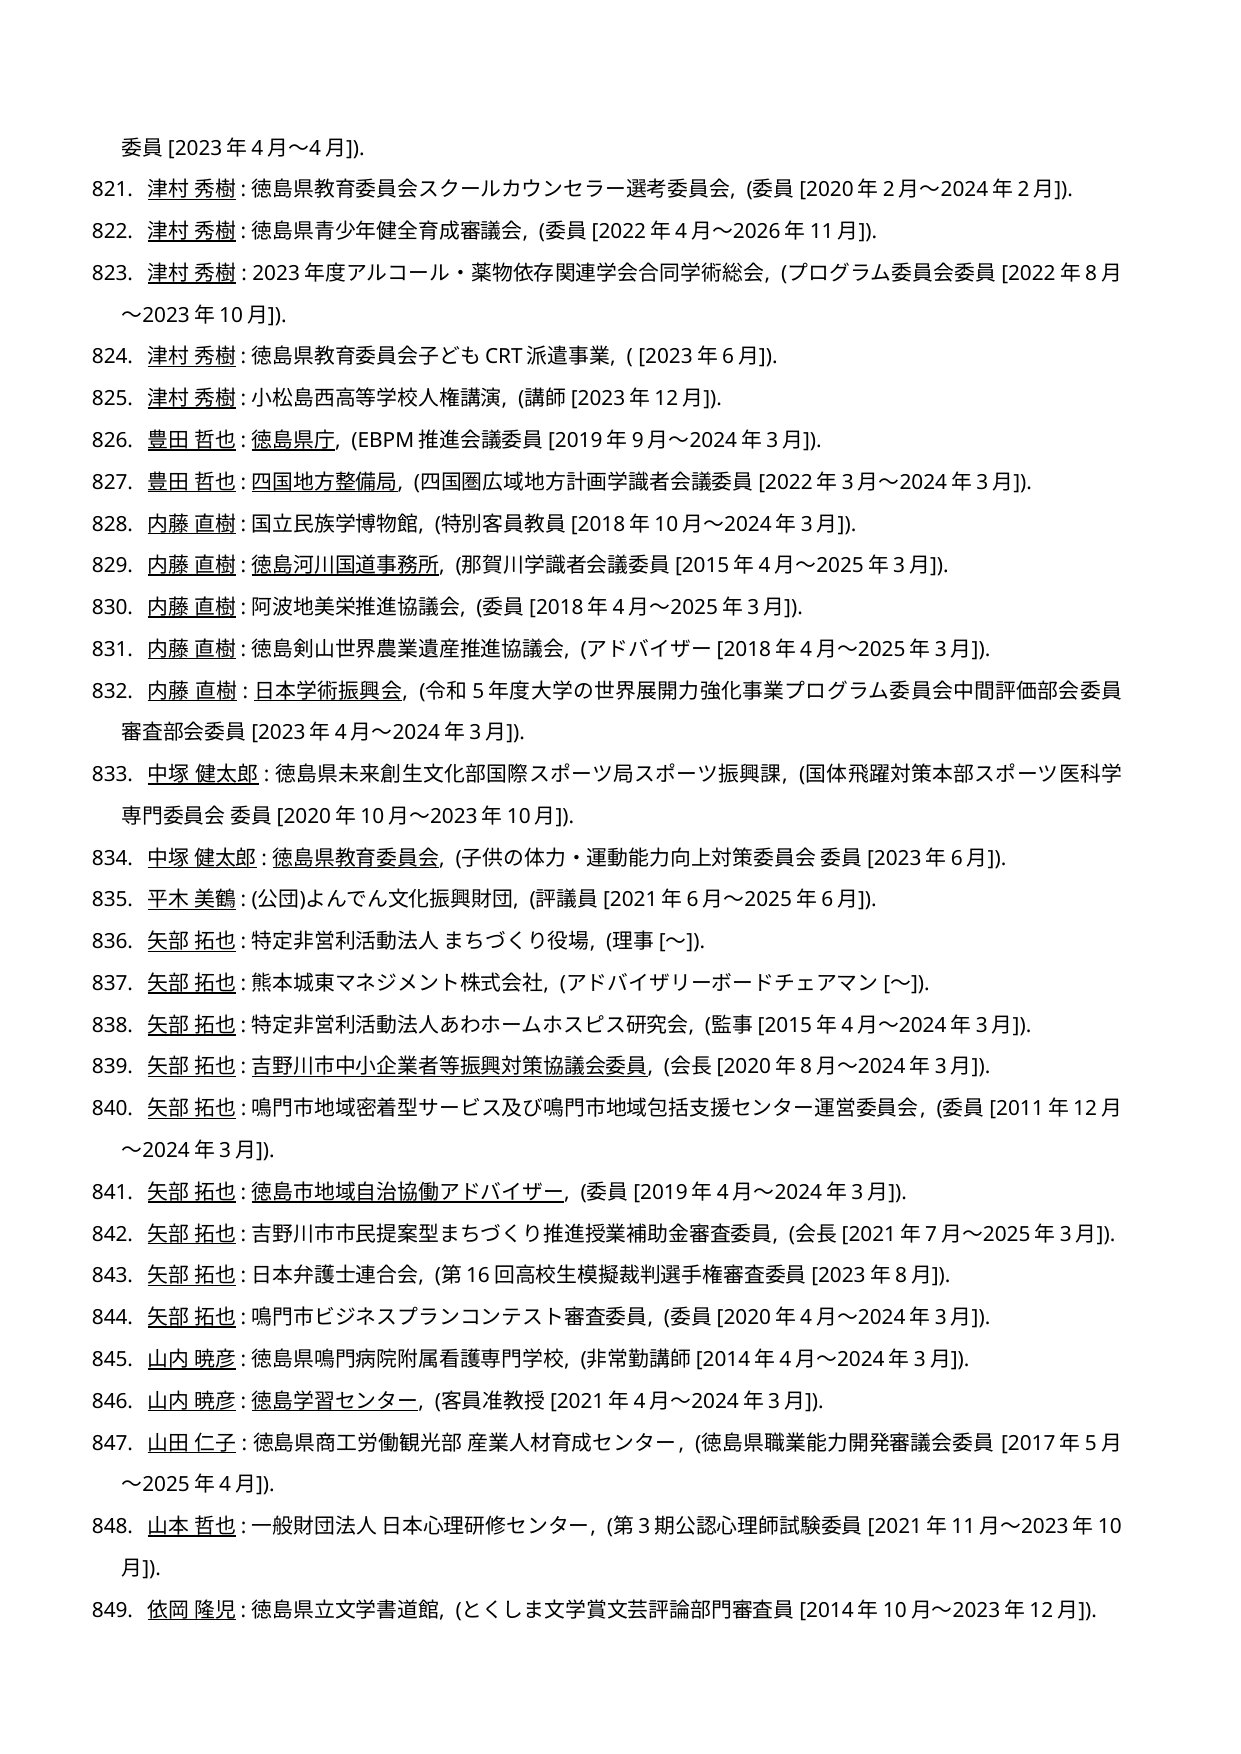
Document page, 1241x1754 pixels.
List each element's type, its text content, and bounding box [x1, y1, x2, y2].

list 矢部 拓也 : 鳴門市ビジネスプランコンテスト審査委員, (委員 [2020年4月〜2024年3月]). [92, 1295, 1122, 1336]
list 矢部 拓也 : 吉野川市市民提案型まちづくり推進授業補助金審査委員, (会長 [2021年7月〜2025年3月]). [92, 1211, 1122, 1253]
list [92, 125, 1122, 167]
list 山内 暁彦 : 徳島学習センター, (客員准教授 [2021年4月〜2024年3月]). [92, 1378, 1122, 1420]
list 津村 秀樹 : 小松島西高等学校人権講演, (講師 [2023年12月]). [92, 376, 1122, 417]
list 豊田 哲也 : 徳島県庁, (EBPM推進会議委員 [2019年9月〜2024年3月]). [92, 417, 1122, 459]
list 中塚 健太郎 : 徳島県未来創生文化部国際スポーツ局スポーツ振興課, (国体飛躍対策本部スポーツ医科学専門委員会 委員 [2020年10月〜2023年10月]). [92, 752, 1122, 835]
list 山本 哲也 : 一般財団法人 日本心理研修センター, (第3期公認心理師試験委員 [2021年11月〜2023年10月]). [92, 1503, 1122, 1587]
list 山田 仁子 : 徳島県商工労働観光部 産業人材育成センター, (徳島県職業能力開発審議会委員 [2017年5月〜2025年4月]). [92, 1420, 1122, 1503]
list 内藤 直樹 : 国立民族学博物館, (特別客員教員 [2018年10月〜2024年3月]). [92, 501, 1122, 543]
list 内藤 直樹 : 徳島剣山世界農業遺産推進協議会, (アドバイザー [2018年4月〜2025年3月]). [92, 626, 1122, 668]
list 津村 秀樹 : 徳島県教育委員会子どもCRT派遣事業, ( [2023年6月]). [92, 334, 1122, 376]
list 矢部 拓也 : 熊本城東マネジメント株式会社, (アドバイザリーボードチェアマン [〜]). [92, 961, 1122, 1002]
list 山内 暁彦 : 徳島県鳴門病院附属看護専門学校, (非常勤講師 [2014年4月〜2024年3月]). [92, 1336, 1122, 1378]
list 津村 秀樹 : 徳島県教育委員会スクールカウンセラー選考委員会, (委員 [2020年2月〜2024年2月]). [92, 167, 1122, 209]
list 内藤 直樹 : 徳島河川国道事務所, (那賀川学識者会議委員 [2015年4月〜2025年3月]). [92, 543, 1122, 584]
list 矢部 拓也 : 鳴門市地域密着型サービス及び鳴門市地域包括支援センター運営委員会, (委員 [2011年12月〜2024年3月]). [92, 1086, 1122, 1169]
list 内藤 直樹 : 阿波地美栄推進協議会, (委員 [2018年4月〜2025年3月]). [92, 584, 1122, 626]
list 中塚 健太郎 : 徳島県教育委員会, (子供の体力・運動能力向上対策委員会 委員 [2023年6月]). [92, 835, 1122, 877]
list 内藤 直樹 : 日本学術振興会, (令和5年度大学の世界展開力強化事業プログラム委員会中間評価部会委員審査部会委員 [2023年4月〜2024年3月]). [92, 668, 1122, 752]
list 矢部 拓也 : 特定非営利活動法人 まちづくり役場, (理事 [〜]). [92, 919, 1122, 961]
list 矢部 拓也 : 特定非営利活動法人あわホームホスピス研究会, (監事 [2015年4月〜2024年3月]). [92, 1002, 1122, 1044]
list 津村 秀樹 : 徳島県青少年健全育成審議会, (委員 [2022年4月〜2026年11月]). [92, 209, 1122, 250]
list 平木 美鶴 : (公団)よんでん文化振興財団, (評議員 [2021年6月〜2025年6月]). [92, 877, 1122, 919]
list 矢部 拓也 : 日本弁護士連合会, (第16回高校生模擬裁判選手権審査委員 [2023年8月]). [92, 1253, 1122, 1295]
list 依岡 隆児 : 徳島県立文学書道館, (とくしま文学賞文芸評論部門審査員 [2014年10月〜2023年12月]). [92, 1587, 1122, 1629]
list 津村 秀樹 : 2023年度アルコール・薬物依存関連学会合同学術総会, (プログラム委員会委員 [2022年8月〜2023年10月]). [92, 250, 1122, 334]
list 矢部 拓也 : 徳島市地域自治協働アドバイザー, (委員 [2019年4月〜2024年3月]). [92, 1169, 1122, 1211]
list 矢部 拓也 : 吉野川市中小企業者等振興対策協議会委員, (会長 [2020年8月〜2024年3月]). [92, 1044, 1122, 1086]
list 豊田 哲也 : 四国地方整備局, (四国圏広域地方計画学識者会議委員 [2022年3月〜2024年3月]). [92, 459, 1122, 501]
